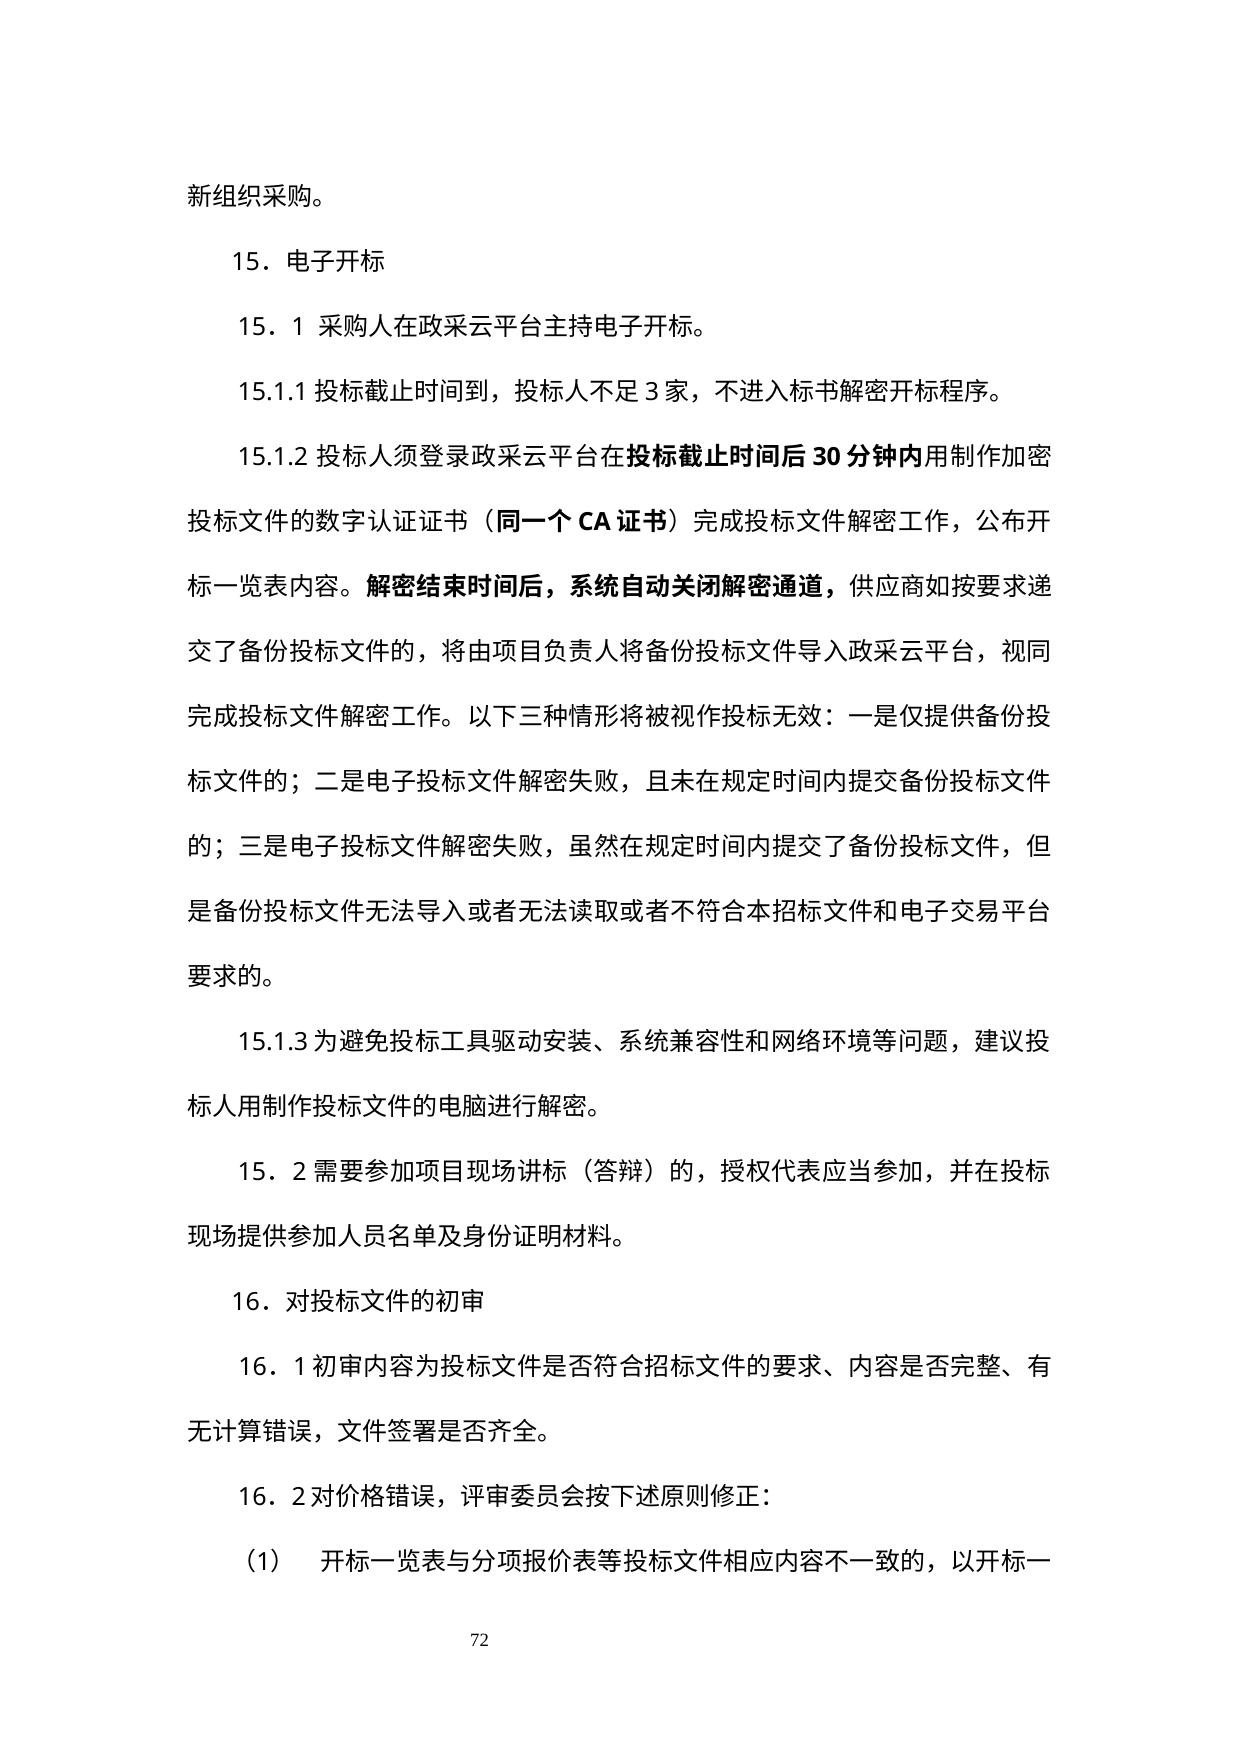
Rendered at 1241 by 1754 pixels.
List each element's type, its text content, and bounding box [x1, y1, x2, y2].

text 16．对投标文件的初审 [187, 1267, 1053, 1332]
text 15．电子开标 [187, 227, 1053, 292]
text 16．1初审内容为投标文件是否符合招标文件的要求、内容是否完整、有无计算错误，文件签署是否齐全。 [187, 1332, 1053, 1462]
text 15.1.3为避免投标工具驱动安装、系统兼容性和网络环境等问题，建议投标人用制作投标文件的电脑进行解密。 [187, 1007, 1053, 1137]
text 15．1 采购人在政采云平台主持电子开标。 [187, 292, 1053, 357]
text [187, 162, 1053, 227]
text 16．2对价格错误，评审委员会按下述原则修正： [187, 1462, 1053, 1527]
text 15.1.2 投标人须登录政采云平台在投标截止时间后30分钟内用制作加密投标文件的数字认证证书（同一个CA证书）完成投标文件解密工作，公布开标一览表内容。解密结束时间后，系统自动关闭解密通道，供应商如按要求递交了备份投标文件的，将由项目负责人将备份投标文件导入政采云平台，视同完成投标文件解密工作。以下三种情形将被视作投标无效：一是仅提供备份投标文件的；二是电子投标文件解密失败，且未在规定时间内提交备份投标文件的；三是电子投标文件解密失败，虽然在规定时间内提交了备份投标文件，但是备份投标文件无法导入或者无法读取或者不符合本招标文件和电子交易平台要求的。 [187, 422, 1053, 1007]
text 15.1.1 投标截止时间到，投标人不足3家，不进入标书解密开标程序。 [187, 357, 1053, 422]
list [187, 1527, 1053, 1592]
text 15．2 需要参加项目现场讲标（答辩）的，授权代表应当参加，并在投标现场提供参加人员名单及身份证明材料。 [187, 1137, 1053, 1267]
